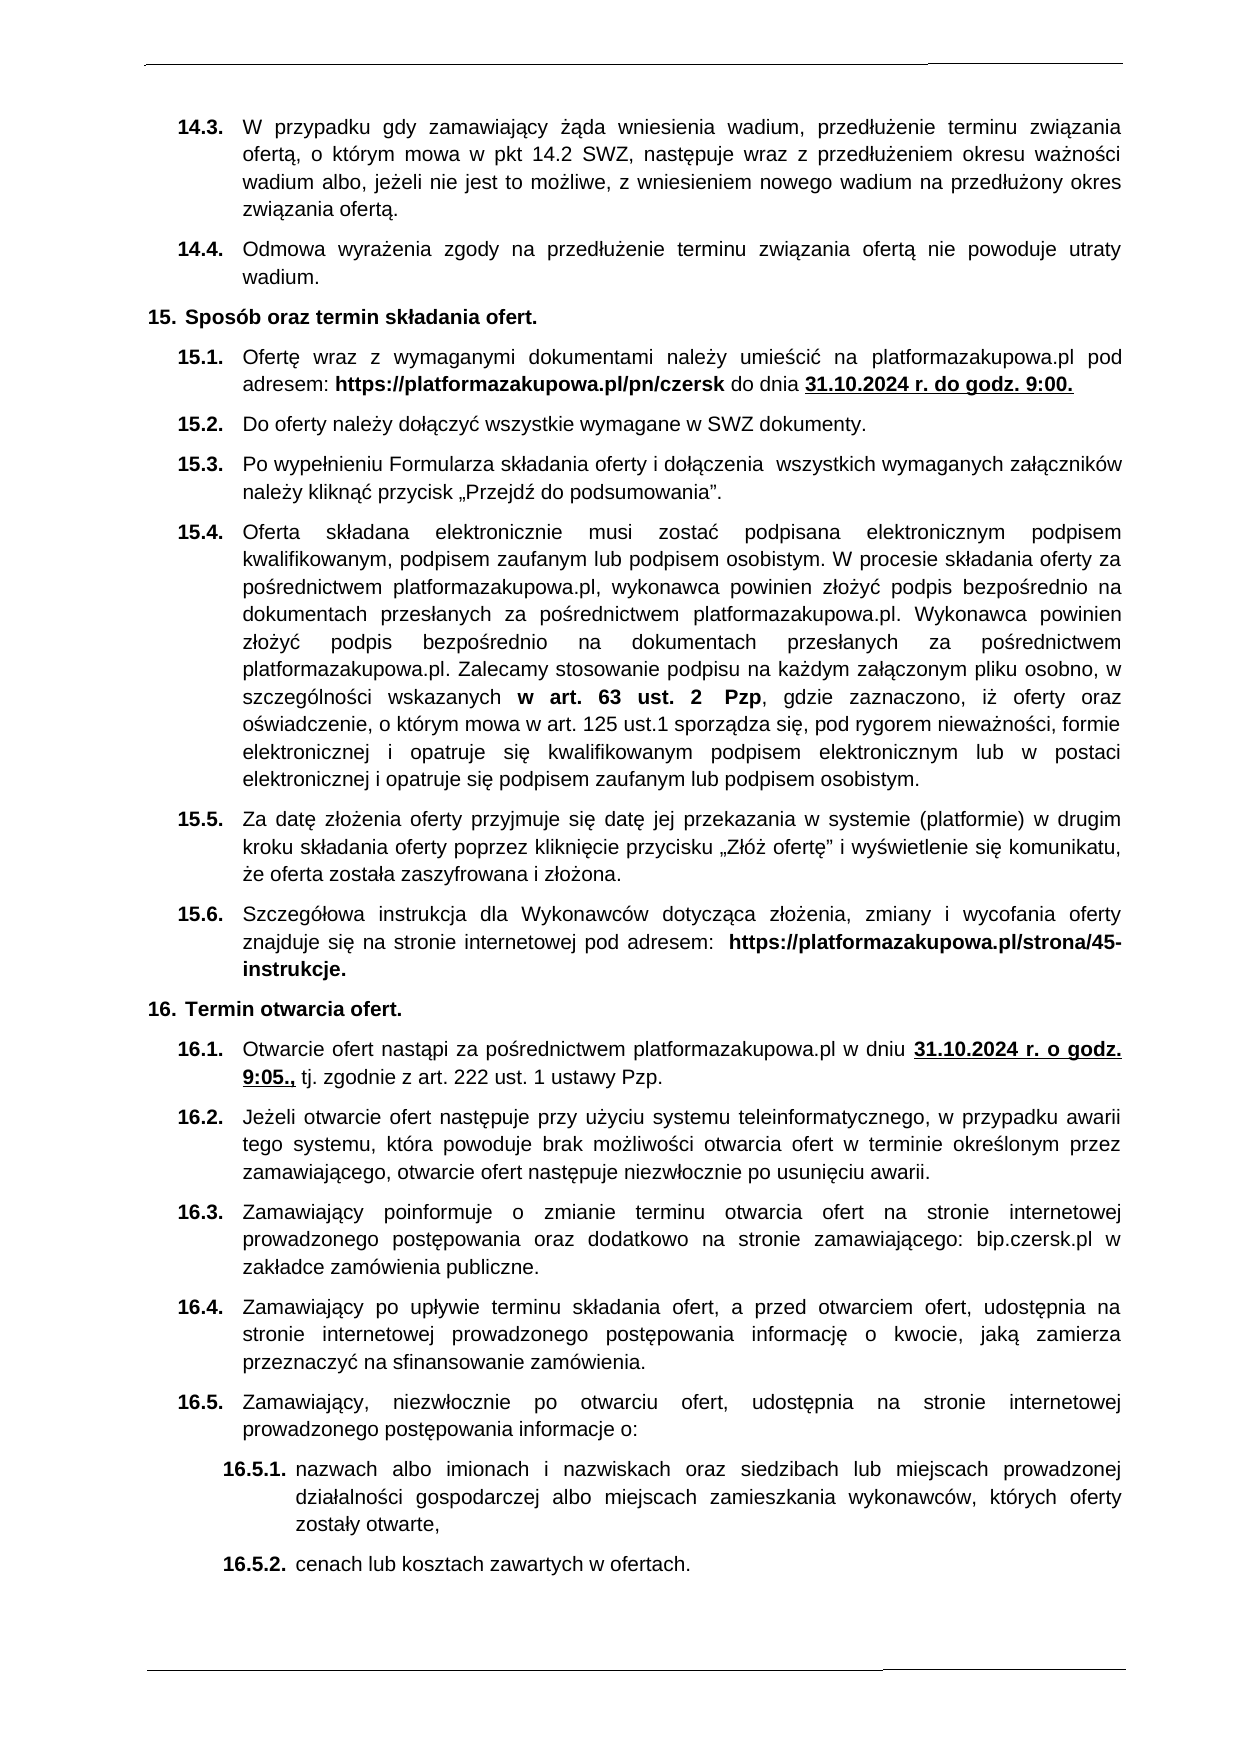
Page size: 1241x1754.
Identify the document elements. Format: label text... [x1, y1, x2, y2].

list Sposób oraz termin składania ofert. [148, 304, 1122, 328]
list W przypadku gdy zamawiający żąda wniesienia wadium, przedłużenie terminu związania ofertą, o którym mowa w pkt 14.2 SWZ, następuje wraz z przedłużeniem okresu ważności wadium albo, jeżeli nie jest to możliwe, z wniesieniem nowego wadium na przedłużony okres związania ofertą. [177, 114, 1122, 221]
list Szczegółowa instrukcja dla Wykonawców dotycząca złożenia, zmiany i wycofania oferty znajduje się na stronie internetowej pod adresem: https://platformazakupowa.pl/strona/45-instrukcje. [177, 902, 1122, 981]
list Po wypełnieniu Formularza składania oferty i dołączenia wszystkich wymaganych załączników należy kliknąć przycisk „Przejdź do podsumowania”. [177, 452, 1122, 503]
list Oferta składana elektronicznie musi zostać podpisana elektronicznym podpisem kwalifikowanym, podpisem zaufanym lub podpisem osobistym. W procesie składania oferty za pośrednictwem platformazakupowa.pl, wykonawca powinien złożyć podpis bezpośrednio na dokumentach przesłanych za pośrednictwem platformazakupowa.pl. Wykonawca powinien złożyć podpis bezpośrednio na dokumentach przesłanych za pośrednictwem platformazakupowa.pl. Zalecamy stosowanie podpisu na każdym załączonym pliku osobno, w szczególności wskazanych w art. 63 ust. 2 Pzp, gdzie zaznaczono, iż oferty oraz oświadczenie, o którym mowa w art. 125 ust.1 sporządza się, pod rygorem nieważności, formie elektronicznej i opatruje się kwalifikowanym podpisem elektronicznym lub w postaci elektronicznej i opatruje się podpisem zaufanym lub podpisem osobistym. [177, 519, 1122, 791]
list Do oferty należy dołączyć wszystkie wymagane w SWZ dokumenty. [177, 412, 1122, 436]
list Jeżeli otwarcie ofert następuje przy użyciu systemu teleinformatycznego, w przypadku awarii tego systemu, która powoduje brak możliwości otwarcia ofert w terminie określonym przez zamawiającego, otwarcie ofert następuje niezwłocznie po usunięciu awarii. [177, 1104, 1122, 1183]
list Zamawiający poinformuje o zmianie terminu otwarcia ofert na stronie internetowej prowadzonego postępowania oraz dodatkowo na stronie zamawiającego: bip.czersk.pl w zakładce zamówienia publiczne. [177, 1199, 1122, 1278]
list nazwach albo imionach i nazwiskach oraz siedzibach lub miejscach prowadzonej działalności gospodarczej albo miejscach zamieszkania wykonawców, których oferty zostały otwarte, [223, 1457, 1122, 1536]
list Odmowa wyrażenia zgody na przedłużenie terminu związania ofertą nie powoduje utraty wadium. [177, 237, 1122, 288]
list Otwarcie ofert nastąpi za pośrednictwem platformazakupowa.pl w dniu 31.10.2024 r. o godz. 9:05., tj. zgodnie z art. 222 ust. 1 ustawy Pzp. [177, 1037, 1122, 1088]
list Zamawiający po upływie terminu składania ofert, a przed otwarciem ofert, udostępnia na stronie internetowej prowadzonego postępowania informację o kwocie, jaką zamierza przeznaczyć na sfinansowanie zamówienia. [177, 1294, 1122, 1373]
list Zamawiający, niezwłocznie po otwarciu ofert, udostępnia na stronie internetowej prowadzonego postępowania informacje o: [177, 1389, 1122, 1441]
list Termin otwarcia ofert. [148, 997, 1122, 1021]
list cenach lub kosztach zawartych w ofertach. [223, 1552, 1122, 1576]
list Ofertę wraz z wymaganymi dokumentami należy umieścić na platformazakupowa.pl pod adresem: https://platformazakupowa.pl/pn/czersk do dnia 31.10.2024 r. do godz. 9:00. [177, 344, 1122, 396]
list Za datę złożenia oferty przyjmuje się datę jej przekazania w systemie (platformie) w drugim kroku składania oferty poprzez kliknięcie przycisku „Złóż ofertę” i wyświetlenie się komunikatu, że oferta została zaszyfrowana i złożona. [177, 807, 1122, 886]
